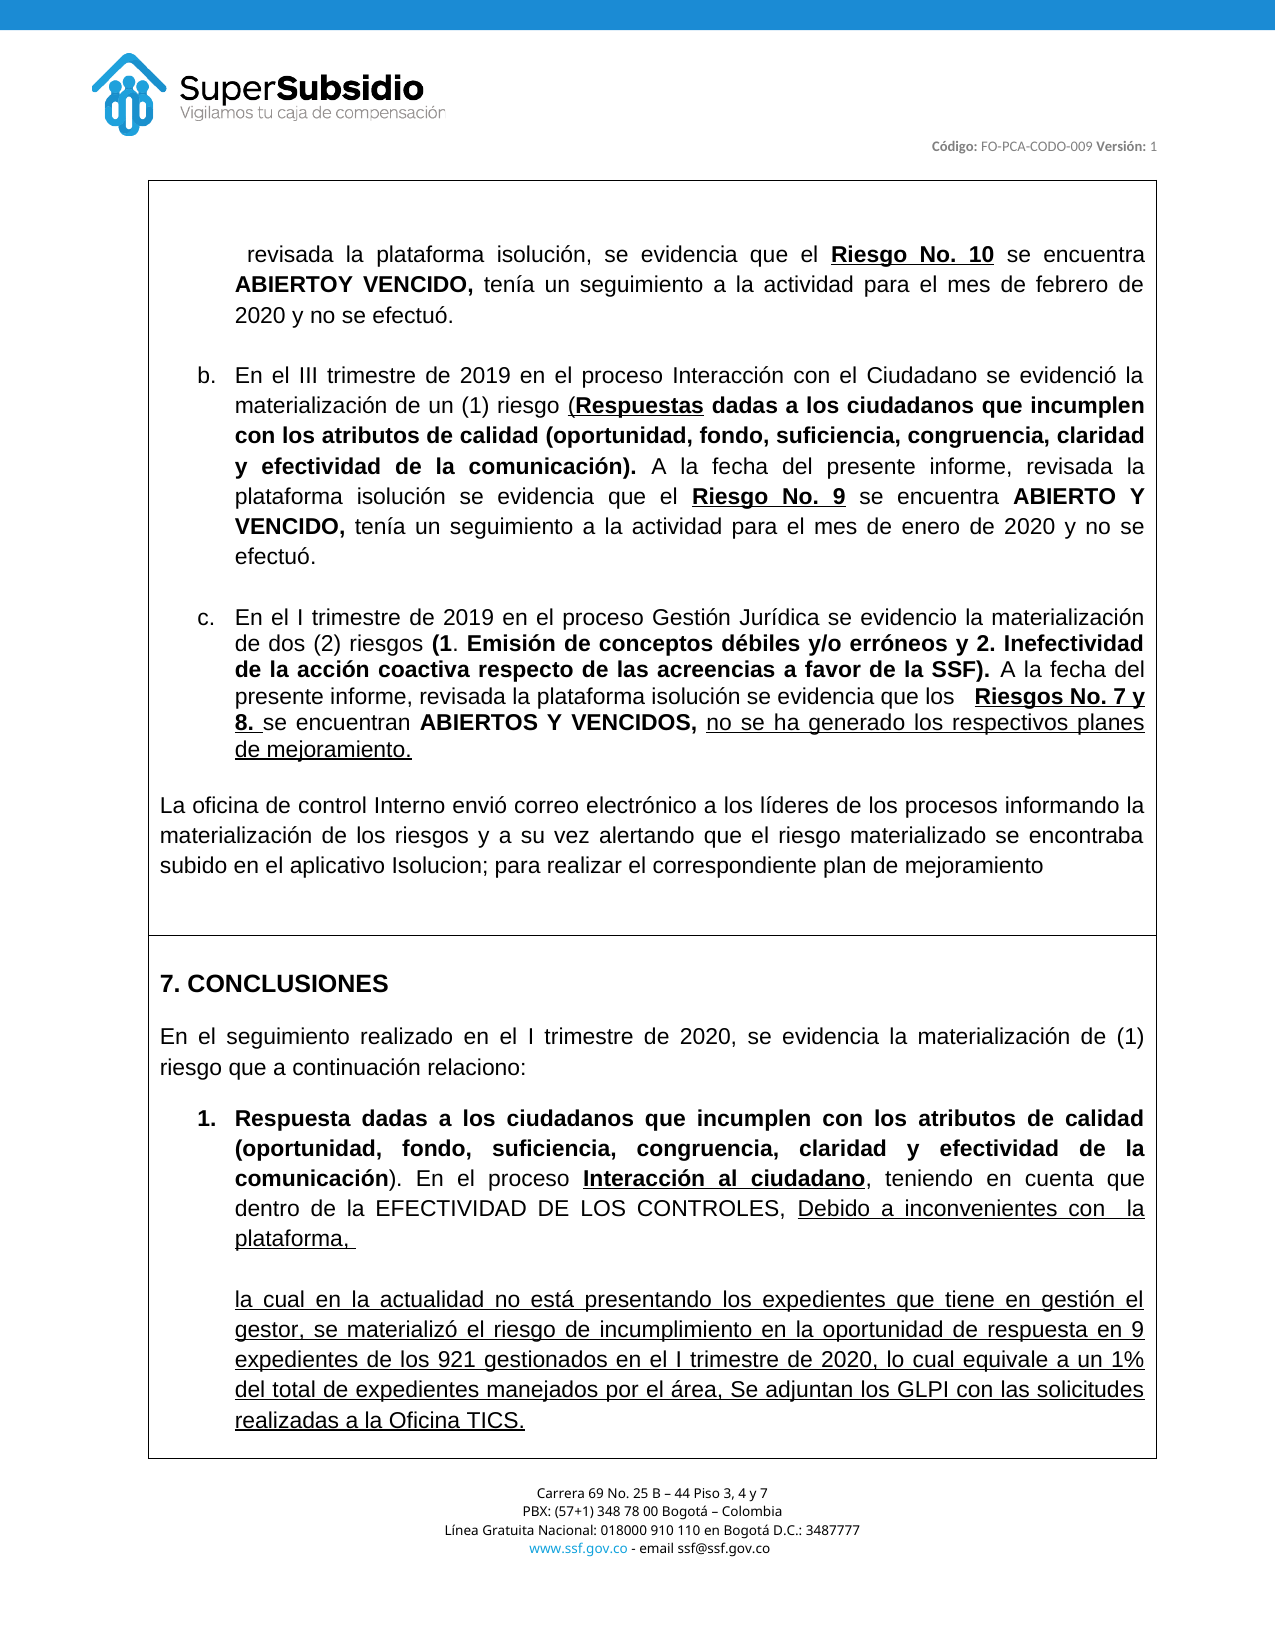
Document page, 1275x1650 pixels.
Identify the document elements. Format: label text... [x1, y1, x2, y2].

picture [602, 1546, 609, 1553]
picture [92, 53, 446, 136]
picture [595, 1546, 601, 1553]
picture [620, 1546, 626, 1553]
picture [572, 1543, 582, 1553]
picture [546, 1546, 560, 1553]
